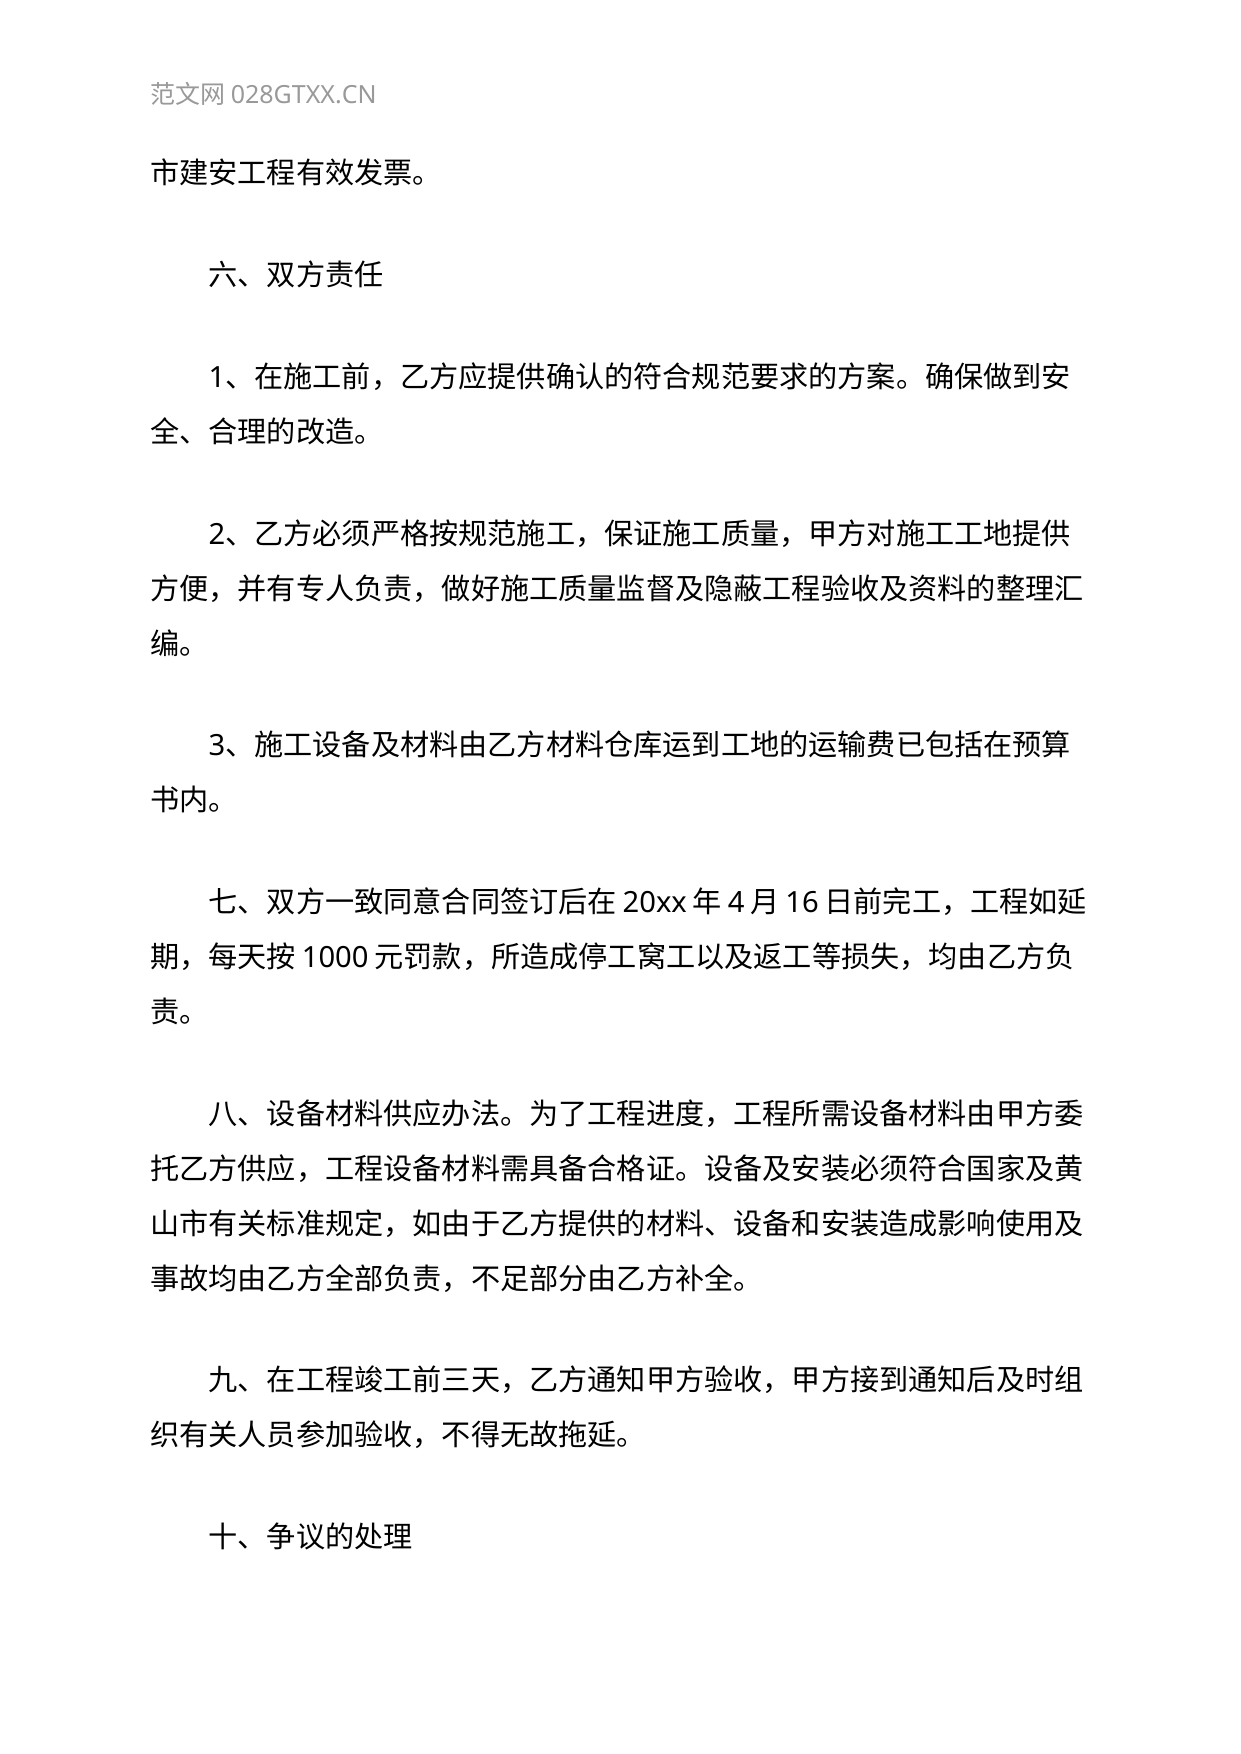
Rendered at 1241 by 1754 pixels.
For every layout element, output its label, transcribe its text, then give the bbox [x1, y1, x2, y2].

text 六、双方责任 [150, 252, 1090, 294]
text 九、在工程竣工前三天，乙方通知甲方验收，甲方接到通知后及时组织有关人员参加验收，不得无故拖延。 [150, 1357, 1090, 1454]
text 十、争议的处理 [150, 1514, 1090, 1556]
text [150, 150, 1090, 192]
text 3、施工设备及材料由乙方材料仓库运到工地的运输费已包括在预算书内。 [150, 722, 1090, 819]
text 七、双方一致同意合同签订后在20xx年4月16日前完工，工程如延期，每天按1000元罚款，所造成停工窝工以及返工等损失，均由乙方负责。 [150, 879, 1090, 1031]
text 2、乙方必须严格按规范施工，保证施工质量，甲方对施工工地提供方便，并有专人负责，做好施工质量监督及隐蔽工程验收及资料的整理汇编。 [150, 510, 1090, 662]
text 1、在施工前，乙方应提供确认的符合规范要求的方案。确保做到安全、合理的改造。 [150, 353, 1090, 451]
text 八、设备材料供应办法。为了工程进度，工程所需设备材料由甲方委托乙方供应，工程设备材料需具备合格证。设备及安装必须符合国家及黄山市有关标准规定，如由于乙方提供的材料、设备和安装造成影响使用及事故均由乙方全部负责，不足部分由乙方补全。 [150, 1091, 1090, 1297]
